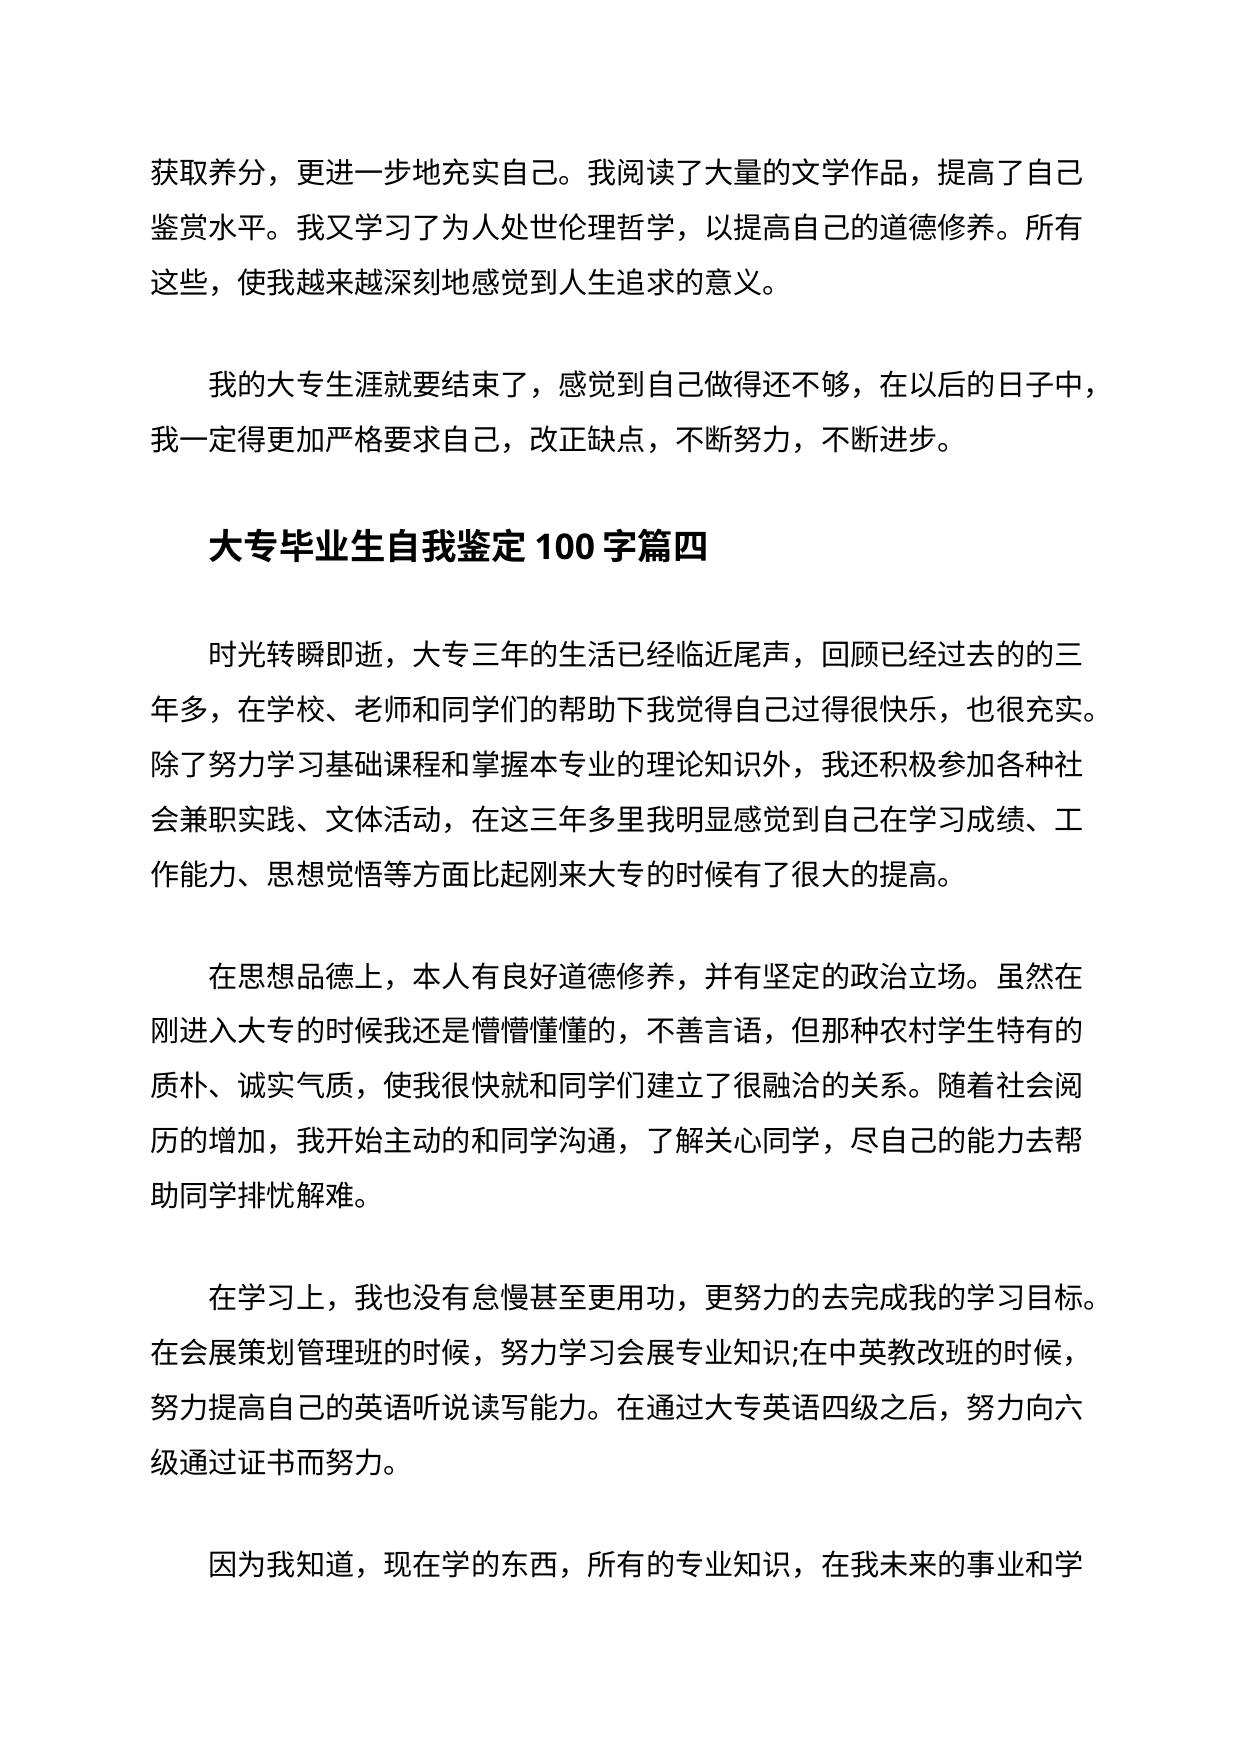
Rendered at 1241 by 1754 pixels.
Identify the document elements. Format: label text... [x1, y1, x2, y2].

text 大专毕业生自我鉴定100字篇四 [150, 518, 1090, 569]
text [150, 1541, 1090, 1583]
text 在学习上，我也没有怠慢甚至更用功，更努力的去完成我的学习目标。在会展策划管理班的时候，努力学习会展专业知识;在中英教改班的时候，努力提高自己的英语听说读写能力。在通过大专英语四级之后，努力向六级通过证书而努力。 [150, 1274, 1090, 1482]
text 我的大专生涯就要结束了，感觉到自己做得还不够，在以后的日子中，我一定得更加严格要求自己，改正缺点，不断努力，不断进步。 [150, 362, 1090, 459]
text 时光转瞬即逝，大专三年的生活已经临近尾声，回顾已经过去的的三年多，在学校、老师和同学们的帮助下我觉得自己过得很快乐，也很充实。除了努力学习基础课程和掌握本专业的理论知识外，我还积极参加各种社会兼职实践、文体活动，在这三年多里我明显感觉到自己在学习成绩、工作能力、思想觉悟等方面比起刚来大专的时候有了很大的提高。 [150, 632, 1090, 894]
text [150, 150, 1090, 302]
text 在思想品德上，本人有良好道德修养，并有坚定的政治立场。虽然在刚进入大专的时候我还是懵懵懂懂的，不善言语，但那种农村学生特有的质朴、诚实气质，使我很快就和同学们建立了很融洽的关系。随着社会阅历的增加，我开始主动的和同学沟通，了解关心同学，尽自己的能力去帮助同学排忧解难。 [150, 953, 1090, 1215]
